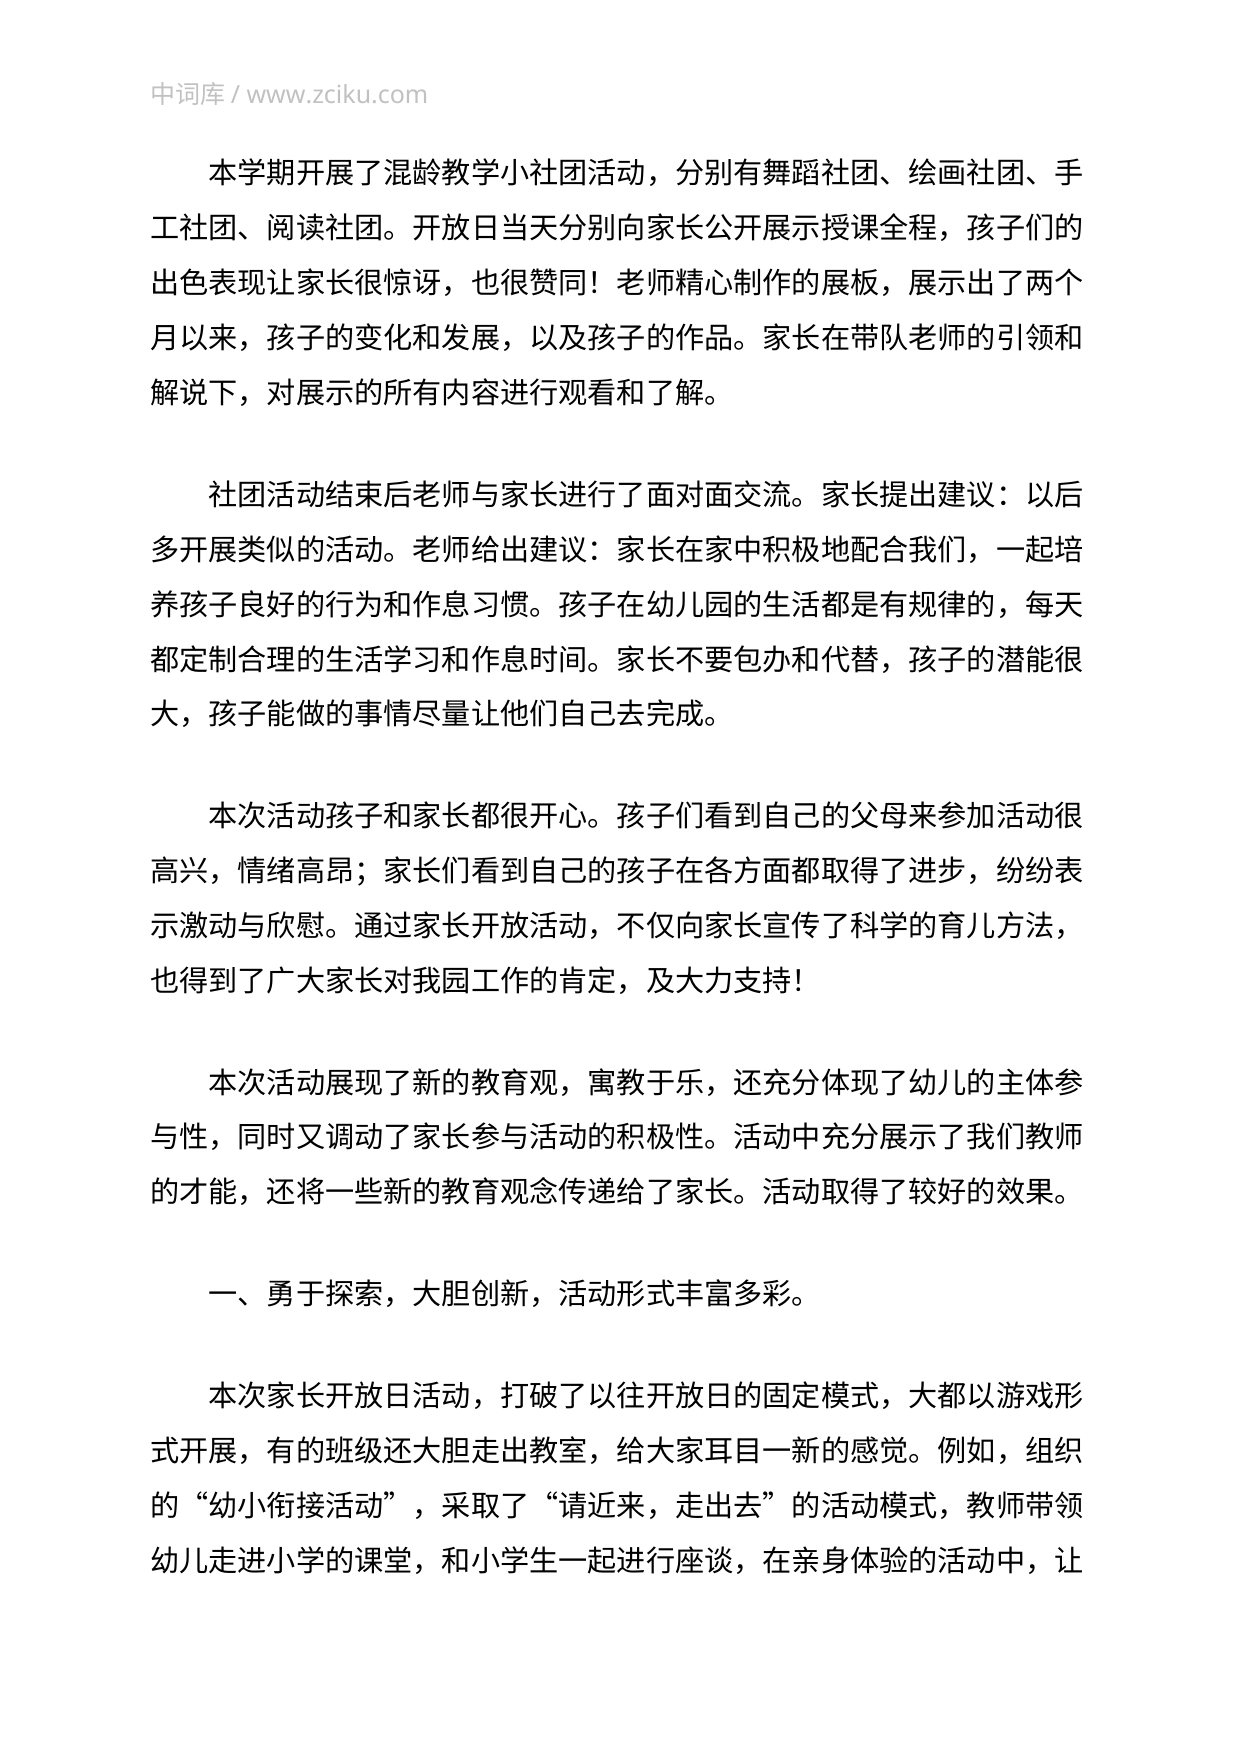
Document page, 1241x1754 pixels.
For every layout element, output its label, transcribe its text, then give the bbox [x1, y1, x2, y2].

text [150, 1372, 1090, 1579]
text 本次活动展现了新的教育观，寓教于乐，还充分体现了幼儿的主体参与性，同时又调动了家长参与活动的积极性。活动中充分展示了我们教师的才能，还将一些新的教育观念传递给了家长。活动取得了较好的效果。 [150, 1059, 1090, 1211]
text 本学期开展了混龄教学小社团活动，分别有舞蹈社团、绘画社团、手工社团、阅读社团。开放日当天分别向家长公开展示授课全程，孩子们的出色表现让家长很惊讶，也很赞同！老师精心制作的展板，展示出了两个月以来，孩子的变化和发展，以及孩子的作品。家长在带队老师的引领和解说下，对展示的所有内容进行观看和了解。 [150, 150, 1090, 412]
text 社团活动结束后老师与家长进行了面对面交流。家长提出建议：以后多开展类似的活动。老师给出建议：家长在家中积极地配合我们，一起培养孩子良好的行为和作息习惯。孩子在幼儿园的生活都是有规律的，每天都定制合理的生活学习和作息时间。家长不要包办和代替，孩子的潜能很大，孩子能做的事情尽量让他们自己去完成。 [150, 471, 1090, 733]
text 一、勇于探索，大胆创新，活动形式丰富多彩。 [150, 1271, 1090, 1313]
text 本次活动孩子和家长都很开心。孩子们看到自己的父母来参加活动很高兴，情绪高昂；家长们看到自己的孩子在各方面都取得了进步，纷纷表示激动与欣慰。通过家长开放活动，不仅向家长宣传了科学的育儿方法，也得到了广大家长对我园工作的肯定，及大力支持！ [150, 793, 1090, 1000]
